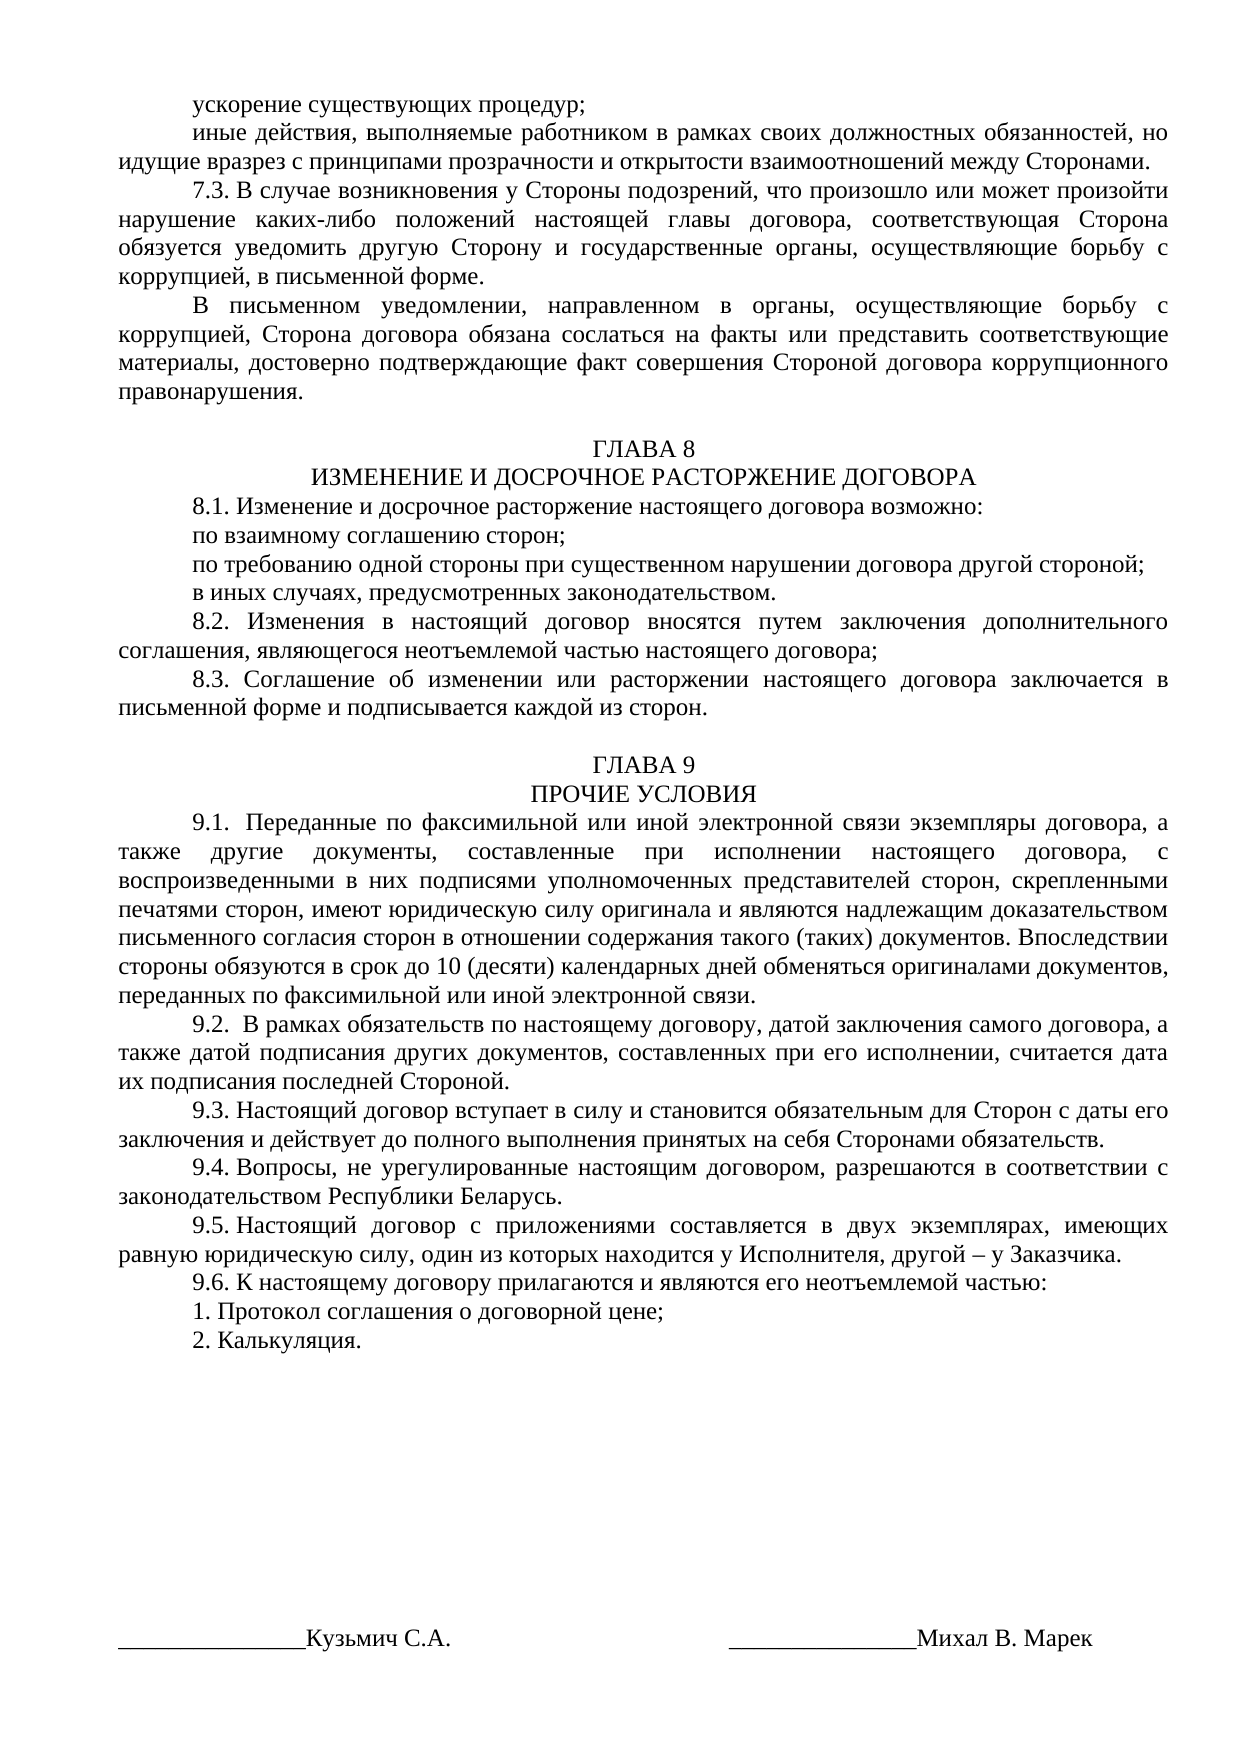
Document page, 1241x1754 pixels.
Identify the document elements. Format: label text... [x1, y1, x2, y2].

text 9.2. В рамках обязательств по настоящему договору, датой заключения самого договора, а также датой подписания других документов, составленных при его исполнении, считается дата их подписания последней Стороной. [118, 1009, 1169, 1095]
text 2. Калькуляция. [118, 1325, 1169, 1354]
text 8.1. Изменение и досрочное расторжение настоящего договора возможно: [118, 491, 1169, 520]
text ИЗМЕНЕНИЕ И ДОСРОЧНОЕ РАСТОРЖЕНИЕ ДОГОВОРА [118, 462, 1169, 491]
text 9.6. К настоящему договору прилагаются и являются его неотъемлемой частью: [118, 1267, 1169, 1296]
text 9.3. Настоящий договор вступает в силу и становится обязательным для Сторон с даты его заключения и действует до полного выполнения принятых на себя Сторонами обязательств. [118, 1095, 1169, 1152]
text 1. Протокол соглашения о договорной цене; [118, 1296, 1169, 1325]
text ГЛАВА 8 [118, 434, 1169, 462]
text 9.1. Переданные по факсимильной или иной электронной связи экземпляры договора, а также другие документы, составленные при исполнении настоящего договора, с воспроизведенными в них подписями уполномоченных представителей сторон, скрепленными печатями сторон, имеют юридическую силу оригинала и являются надлежащим доказательством письменного согласия сторон в отношении содержания такого (таких) документов. Впоследствии стороны обязуются в срок до 10 (десяти) календарных дней обменяться оригиналами документов, переданных по факсимильной или иной электронной связи. [118, 807, 1169, 1009]
text ПРОЧИЕ УСЛОВИЯ [118, 779, 1169, 807]
text ГЛАВА 9 [118, 750, 1169, 779]
text 7.3. В случае возникновения у Стороны подозрений, что произошло или может произойти нарушение каких-либо положений настоящей главы договора, соответствующая Сторона обязуется уведомить другую Сторону и государственные органы, осуществляющие борьбу с коррупцией, в письменной форме. [118, 175, 1169, 290]
text ускорение существующих процедур; [118, 89, 1169, 117]
text 8.2. Изменения в настоящий договор вносятся путем заключения дополнительного соглашения, являющегося неотъемлемой частью настоящего договора; [118, 606, 1169, 664]
text 8.3. Соглашение об изменении или расторжении настоящего договора заключается в письменной форме и подписывается каждой из сторон. [118, 664, 1169, 721]
text по взаимному соглашению сторон; [118, 520, 1169, 549]
text по требованию одной стороны при существенном нарушении договора другой стороной; [118, 549, 1169, 577]
text 9.5. Настоящий договор с приложениями составляется в двух экземплярах, имеющих равную юридическую силу, один из которых находится у Исполнителя, другой – у Заказчика. [118, 1210, 1169, 1267]
text в иных случаях, предусмотренных законодательством. [118, 577, 1169, 606]
text 9.4. Вопросы, не урегулированные настоящим договором, разрешаются в соответствии с законодательством Республики Беларусь. [118, 1152, 1169, 1210]
text иные действия, выполняемые работником в рамках своих должностных обязанностей, но идущие вразрез с принципами прозрачности и открытости взаимоотношений между Сторонами. [118, 117, 1169, 175]
text В письменном уведомлении, направленном в органы, осуществляющие борьбу с коррупцией, Сторона договора обязана сослаться на факты или представить соответствующие материалы, достоверно подтверждающие факт совершения Стороной договора коррупционного правонарушения. [118, 290, 1169, 405]
